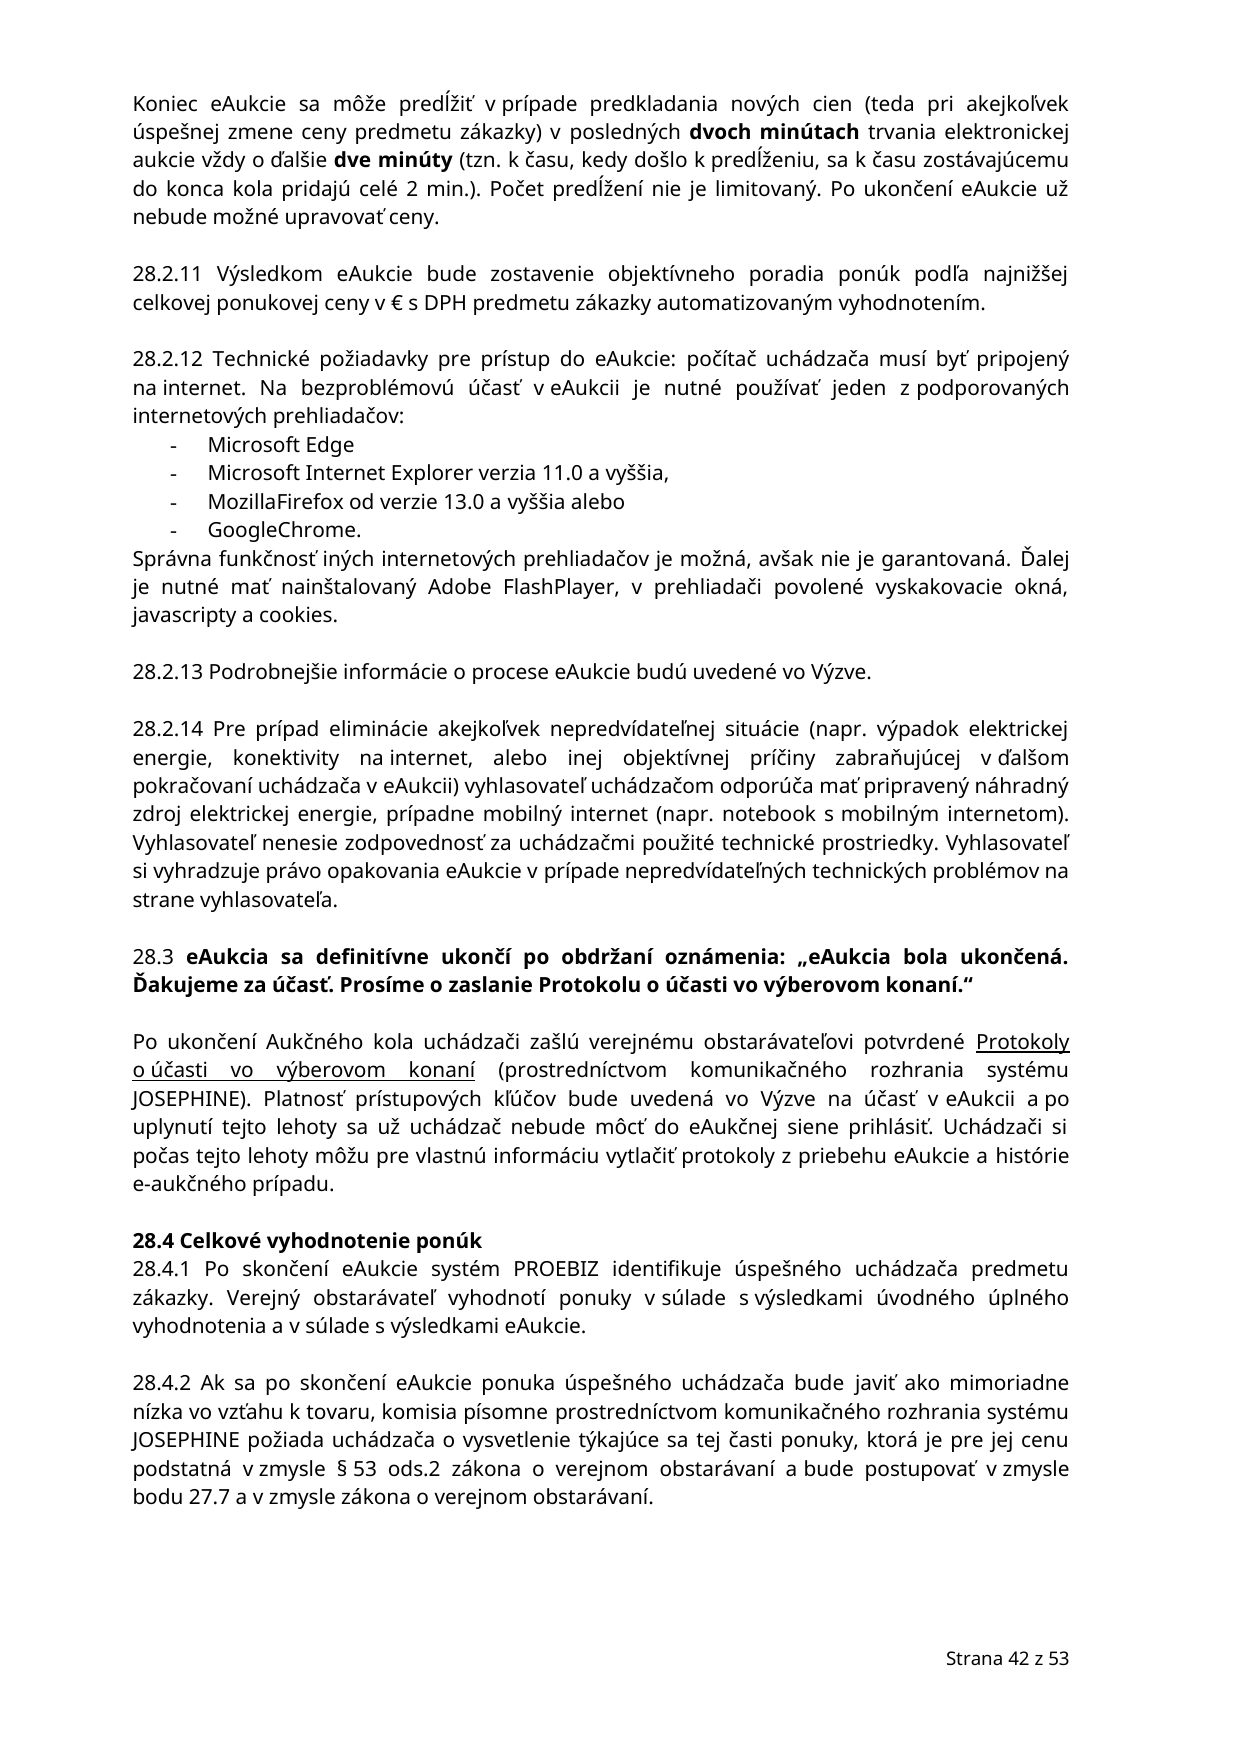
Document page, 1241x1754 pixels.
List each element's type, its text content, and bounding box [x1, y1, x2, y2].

text Správna funkčnosť iných internetových prehliadačov je možná, avšak nie je garantovaná. Ďalej je nutné mať nainštalovaný Adobe FlashPlayer, v prehliadači povolené vyskakovacie okná, javascripty a cookies. [132, 544, 1069, 629]
list Microsoft Edge [170, 430, 1069, 458]
text Po ukončení Aukčného kola uchádzači zašlú verejnému obstarávateľovi potvrdené Protokoly o účasti vo výberovom konaní (prostredníctvom komunikačného rozhrania systému JOSEPHINE). Platnosť prístupových kľúčov bude uvedená vo Výzve na účasť v eAukcii a po uplynutí tejto lehoty sa už uchádzač nebude môcť do eAukčnej siene prihlásiť. Uchádzači si počas tejto lehoty môžu pre vlastnú informáciu vytlačiť protokoly z priebehu eAukcie a histórie e-aukčného prípadu. [132, 1027, 1069, 1198]
list Microsoft Internet Explorer verzia 11.0 a vyššia, [170, 458, 1069, 487]
text 28.4.2 Ak sa po skončení eAukcie ponuka úspešného uchádzača bude javiť ako mimoriadne nízka vo vzťahu k tovaru, komisia písomne prostredníctvom komunikačného rozhrania systému JOSEPHINE požiada uchádzača o vysvetlenie týkajúce sa tej časti ponuky, ktorá je pre jej cenu podstatná v zmysle § 53 ods.2 zákona o verejnom obstarávaní a bude postupovať v zmysle bodu 27.7 a v zmysle zákona o verejnom obstarávaní. [132, 1368, 1069, 1511]
text 28.3 eAukcia sa definitívne ukončí po obdržaní oznámenia: „eAukcia bola ukončená. Ďakujeme za účasť. Prosíme o zaslanie Protokolu o účasti vo výberovom konaní.“ [132, 942, 1069, 999]
text Koniec eAukcie sa môže predĺžiť v prípade predkladania nových cien (teda pri akejkoľvek úspešnej zmene ceny predmetu zákazky) v posledných dvoch minútach trvania elektronickej aukcie vždy o ďalšie dve minúty (tzn. k času, kedy došlo k predĺženiu, sa k času zostávajúcemu do konca kola pridajú celé 2 min.). Počet predĺžení nie je limitovaný. Po ukončení eAukcie už nebude možné upravovať ceny. [132, 89, 1069, 231]
text 28.4 Celkové vyhodnotenie ponúk [132, 1226, 1069, 1254]
text 28.2.14 Pre prípad eliminácie akejkoľvek nepredvídateľnej situácie (napr. výpadok elektrickej energie, konektivity na internet, alebo inej objektívnej príčiny zabraňujúcej v ďalšom pokračovaní uchádzača v eAukcii) vyhlasovateľ uchádzačom odporúča mať pripravený náhradný zdroj elektrickej energie, prípadne mobilný internet (napr. notebook s mobilným internetom). Vyhlasovateľ nenesie zodpovednosť za uchádzačmi použité technické prostriedky. Vyhlasovateľ si vyhradzuje právo opakovania eAukcie v prípade nepredvídateľných technických problémov na strane vyhlasovateľa. [132, 714, 1069, 913]
list MozillaFirefox od verzie 13.0 a vyššia alebo [170, 487, 1069, 515]
text 28.2.13 Podrobnejšie informácie o procese eAukcie budú uvedené vo Výzve. [132, 657, 1069, 686]
list GoogleChrome. [170, 515, 1069, 544]
text 28.2.12 Technické požiadavky pre prístup do eAukcie: počítač uchádzača musí byť pripojený na internet. Na bezproblémovú účasť v eAukcii je nutné používať jeden z podporovaných internetových prehliadačov: [132, 344, 1069, 430]
text 28.4.1 Po skončení eAukcie systém PROEBIZ identifikuje úspešného uchádzača predmetu zákazky. Verejný obstarávateľ vyhodnotí ponuky v súlade s výsledkami úvodného úplného vyhodnotenia a v súlade s výsledkami eAukcie. [132, 1254, 1069, 1340]
text 28.2.11 Výsledkom eAukcie bude zostavenie objektívneho poradia ponúk podľa najnižšej celkovej ponukovej ceny v € s DPH predmetu zákazky automatizovaným vyhodnotením. [132, 259, 1069, 316]
